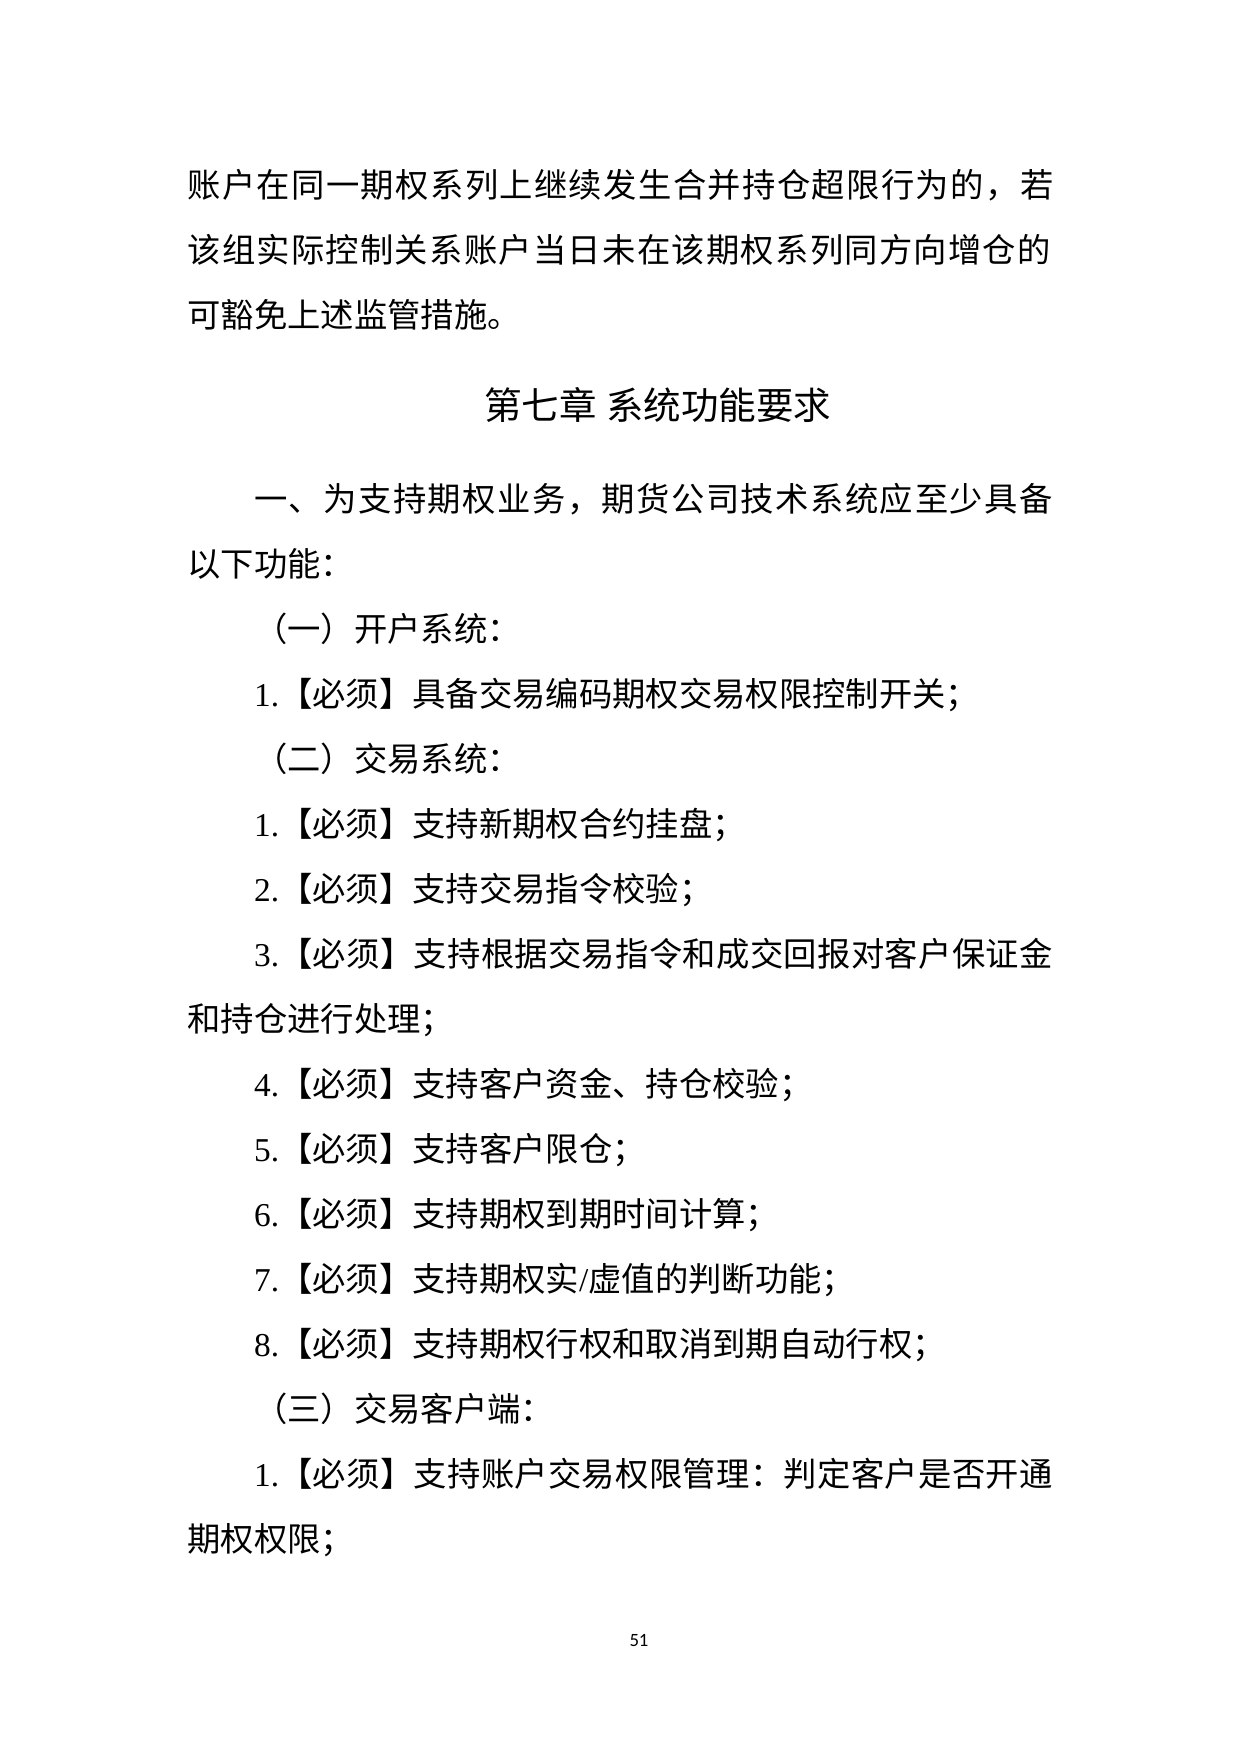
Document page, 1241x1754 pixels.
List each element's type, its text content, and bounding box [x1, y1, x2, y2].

text 1.【必须】支持新期权合约挂盘； [187, 789, 1053, 854]
text 一、为支持期权业务，期货公司技术系统应至少具备以下功能： [187, 464, 1053, 594]
text （三）交易客户端： [187, 1374, 1053, 1439]
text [187, 150, 1053, 345]
text 4.【必须】支持客户资金、持仓校验； [187, 1049, 1053, 1114]
text 1.【必须】支持账户交易权限管理：判定客户是否开通期权权限； [187, 1439, 1053, 1569]
text 8.【必须】支持期权行权和取消到期自动行权； [187, 1309, 1053, 1374]
text 5.【必须】支持客户限仓； [187, 1114, 1053, 1179]
text （一）开户系统： [187, 594, 1053, 659]
text 3.【必须】支持根据交易指令和成交回报对客户保证金和持仓进行处理； [187, 919, 1053, 1049]
text 6.【必须】支持期权到期时间计算； [187, 1179, 1053, 1244]
text 1.【必须】具备交易编码期权交易权限控制开关； [187, 659, 1053, 724]
text 2.【必须】支持交易指令校验； [187, 854, 1053, 919]
text 7.【必须】支持期权实/虚值的判断功能； [187, 1244, 1053, 1309]
text （二）交易系统： [187, 724, 1053, 789]
subtitle 第七章 系统功能要求 [187, 372, 1053, 437]
